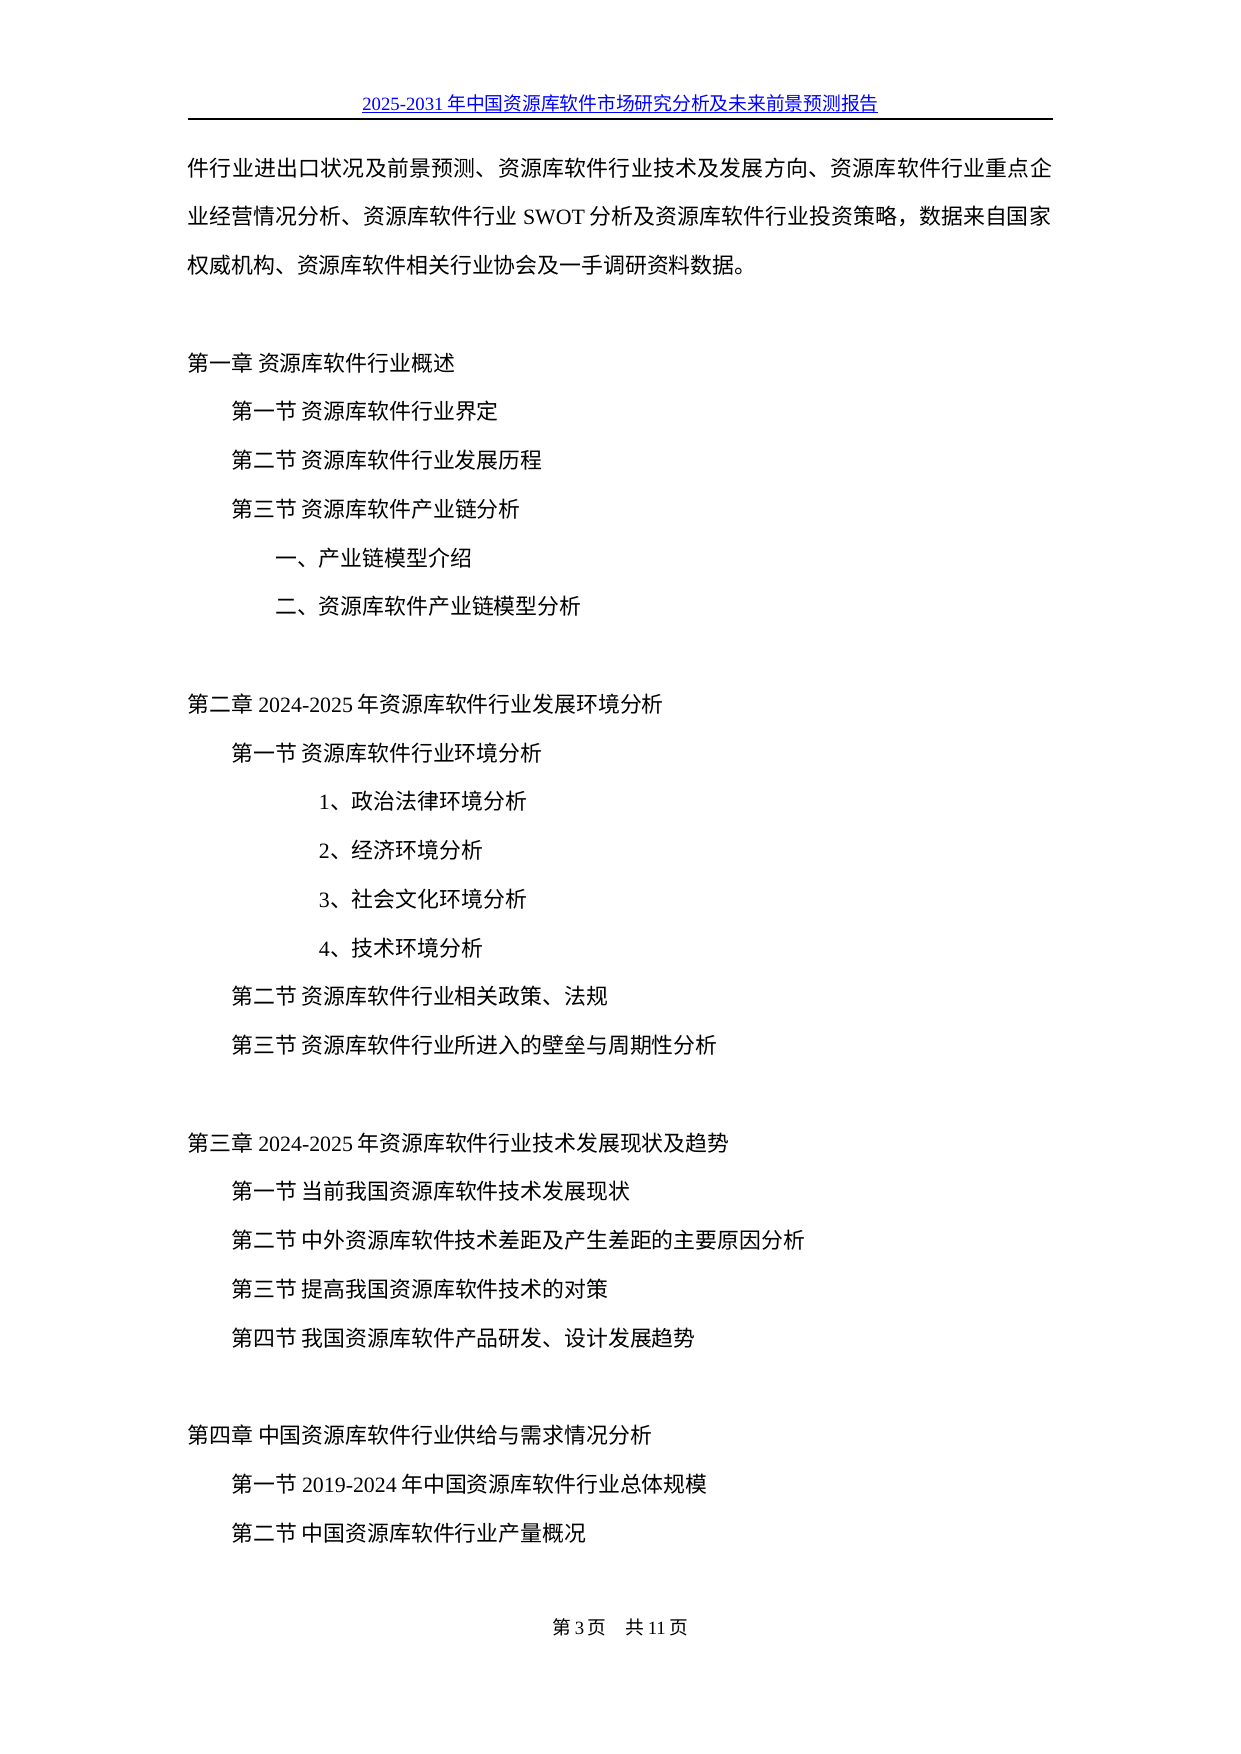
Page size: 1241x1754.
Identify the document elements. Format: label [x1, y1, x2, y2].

text [187, 150, 1053, 1548]
